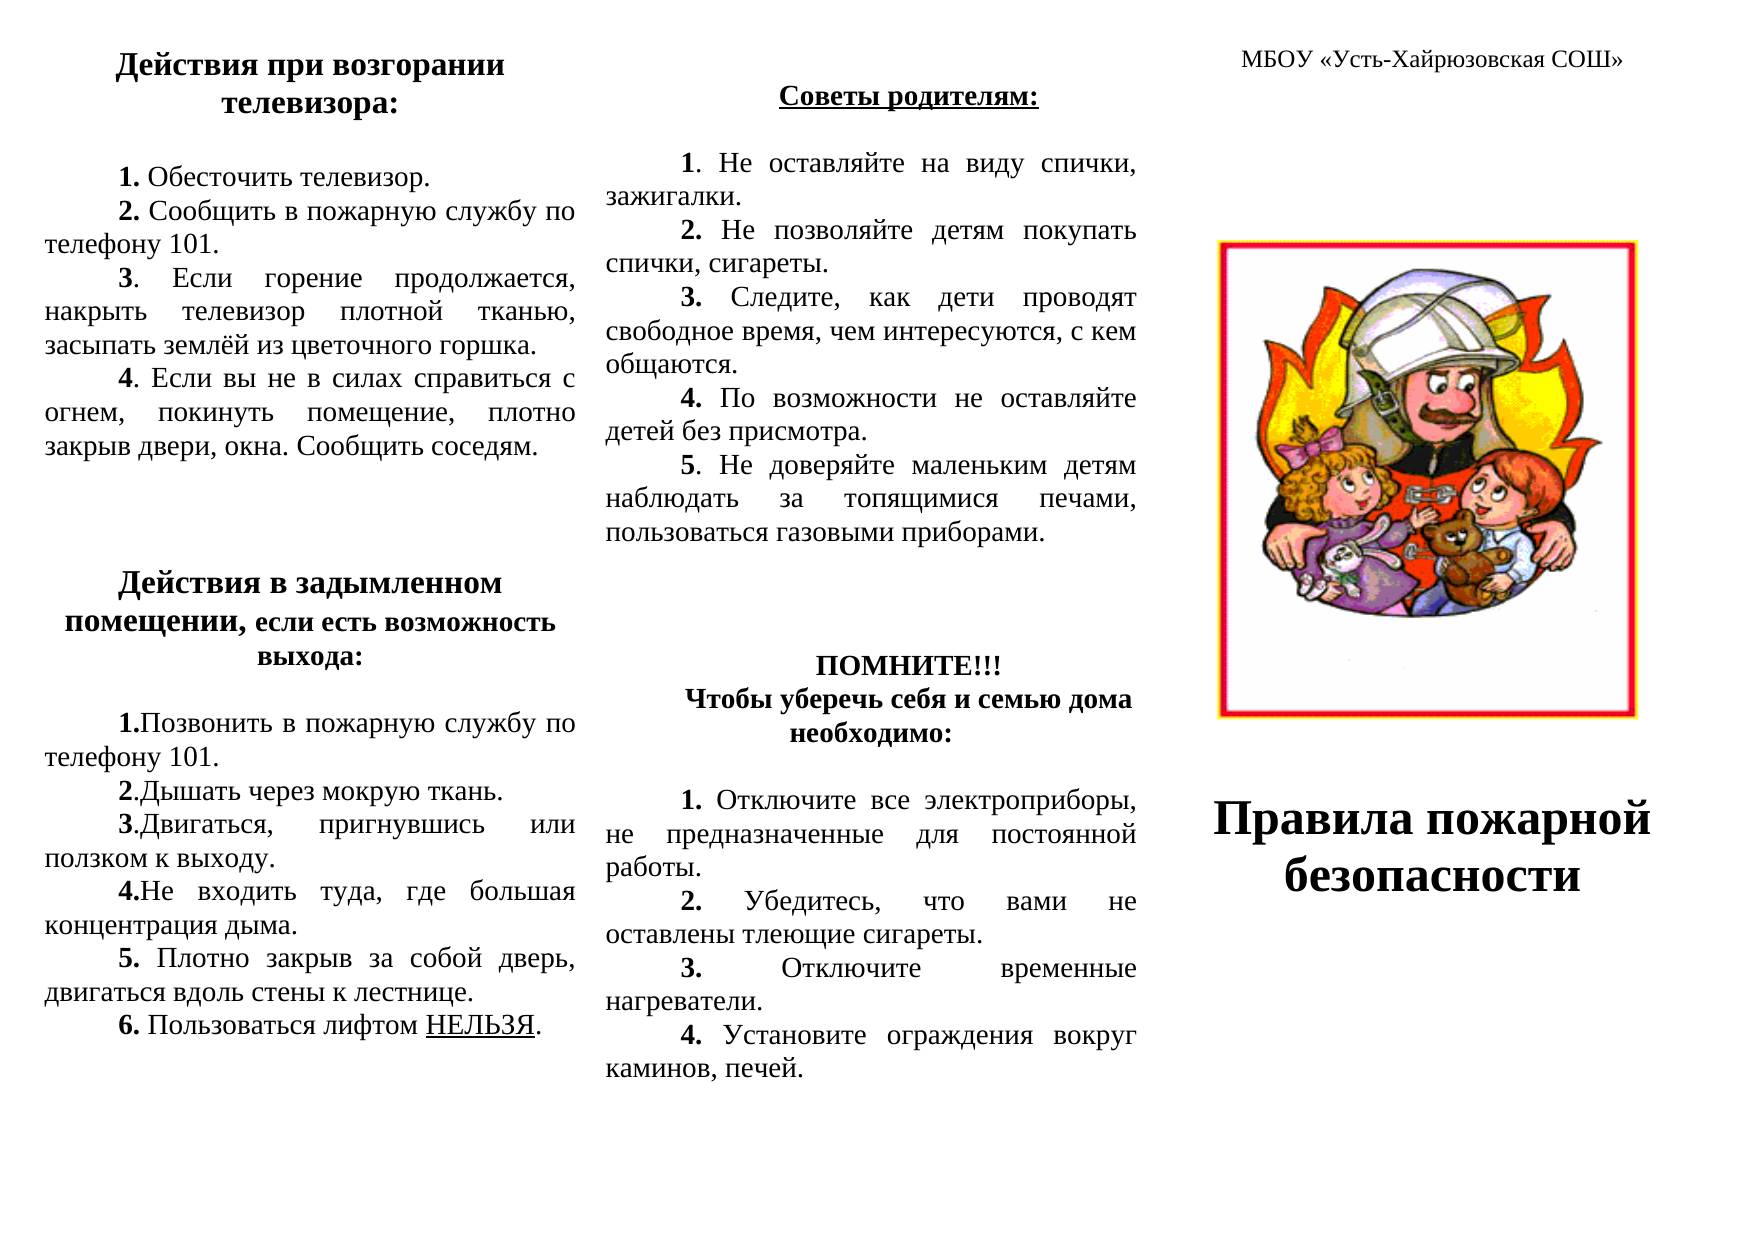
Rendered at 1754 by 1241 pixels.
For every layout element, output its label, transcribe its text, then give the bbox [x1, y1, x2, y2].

picture [1210, 240, 1639, 721]
text 2. Убедитесь, что вами не оставлены тлеющие сигареты. [605, 883, 1137, 950]
text 4.Не входить туда, где большая концентрация дыма. [44, 873, 576, 940]
text Советы родителям: [605, 78, 1137, 111]
text 2. Не позволяйте детям покупать спички, сигареты. [605, 212, 1137, 279]
text 6. Пользоваться лифтом НЕЛЬЗЯ. [44, 1007, 576, 1041]
text ПОМНИТЕ!!! [605, 648, 1137, 682]
text 1.Позвонить в пожарную службу по телефону 101. [44, 706, 576, 773]
text 2.Дышать через мокрую ткань. [44, 773, 576, 806]
text Чтобы уберечь себя и семью дома необходимо: [605, 682, 1137, 749]
text Действия при возгорании телевизора: [44, 44, 576, 121]
text Действия в задымленном помещении, если есть возможность выхода: [44, 562, 576, 672]
text 1. Отключите все электроприборы, не предназначенные для постоянной работы. [605, 782, 1137, 883]
text 1. Обесточить телевизор. [44, 159, 576, 193]
text Правила пожарной безопасности [1166, 788, 1698, 903]
text 3. Отключите временные нагреватели. [605, 950, 1137, 1017]
text 3. Следите, как дети проводят свободное время, чем интересуются, с кем общаются. [605, 279, 1137, 380]
text 3.Двигаться, пригнувшись или ползком к выходу. [44, 806, 576, 873]
text 4. Если вы не в силах справиться с огнем, покинуть помещение, плотно закрыв двери, окна. Сообщить соседям. [44, 361, 576, 461]
text 3. Если горение продолжается, накрыть телевизор плотной тканью, засыпать землёй из цветочного горшка. [44, 260, 576, 361]
text 2. Сообщить в пожарную службу по телефону 101. [44, 193, 576, 260]
text МБОУ «Усть-Хайрюзовская СОШ» [1166, 44, 1698, 73]
text 4. Установите ограждения вокруг каминов, печей. [605, 1017, 1137, 1084]
text 1. Не оставляйте на виду спички, зажигалки. [605, 145, 1137, 212]
text 5. Плотно закрыв за собой дверь, двигаться вдоль стены к лестнице. [44, 940, 576, 1007]
text 4. По возможности не оставляйте детей без присмотра. [605, 380, 1137, 447]
text 5. Не доверяйте маленьким детям наблюдать за топящимися печами, пользоваться газовыми приборами. [605, 447, 1137, 547]
